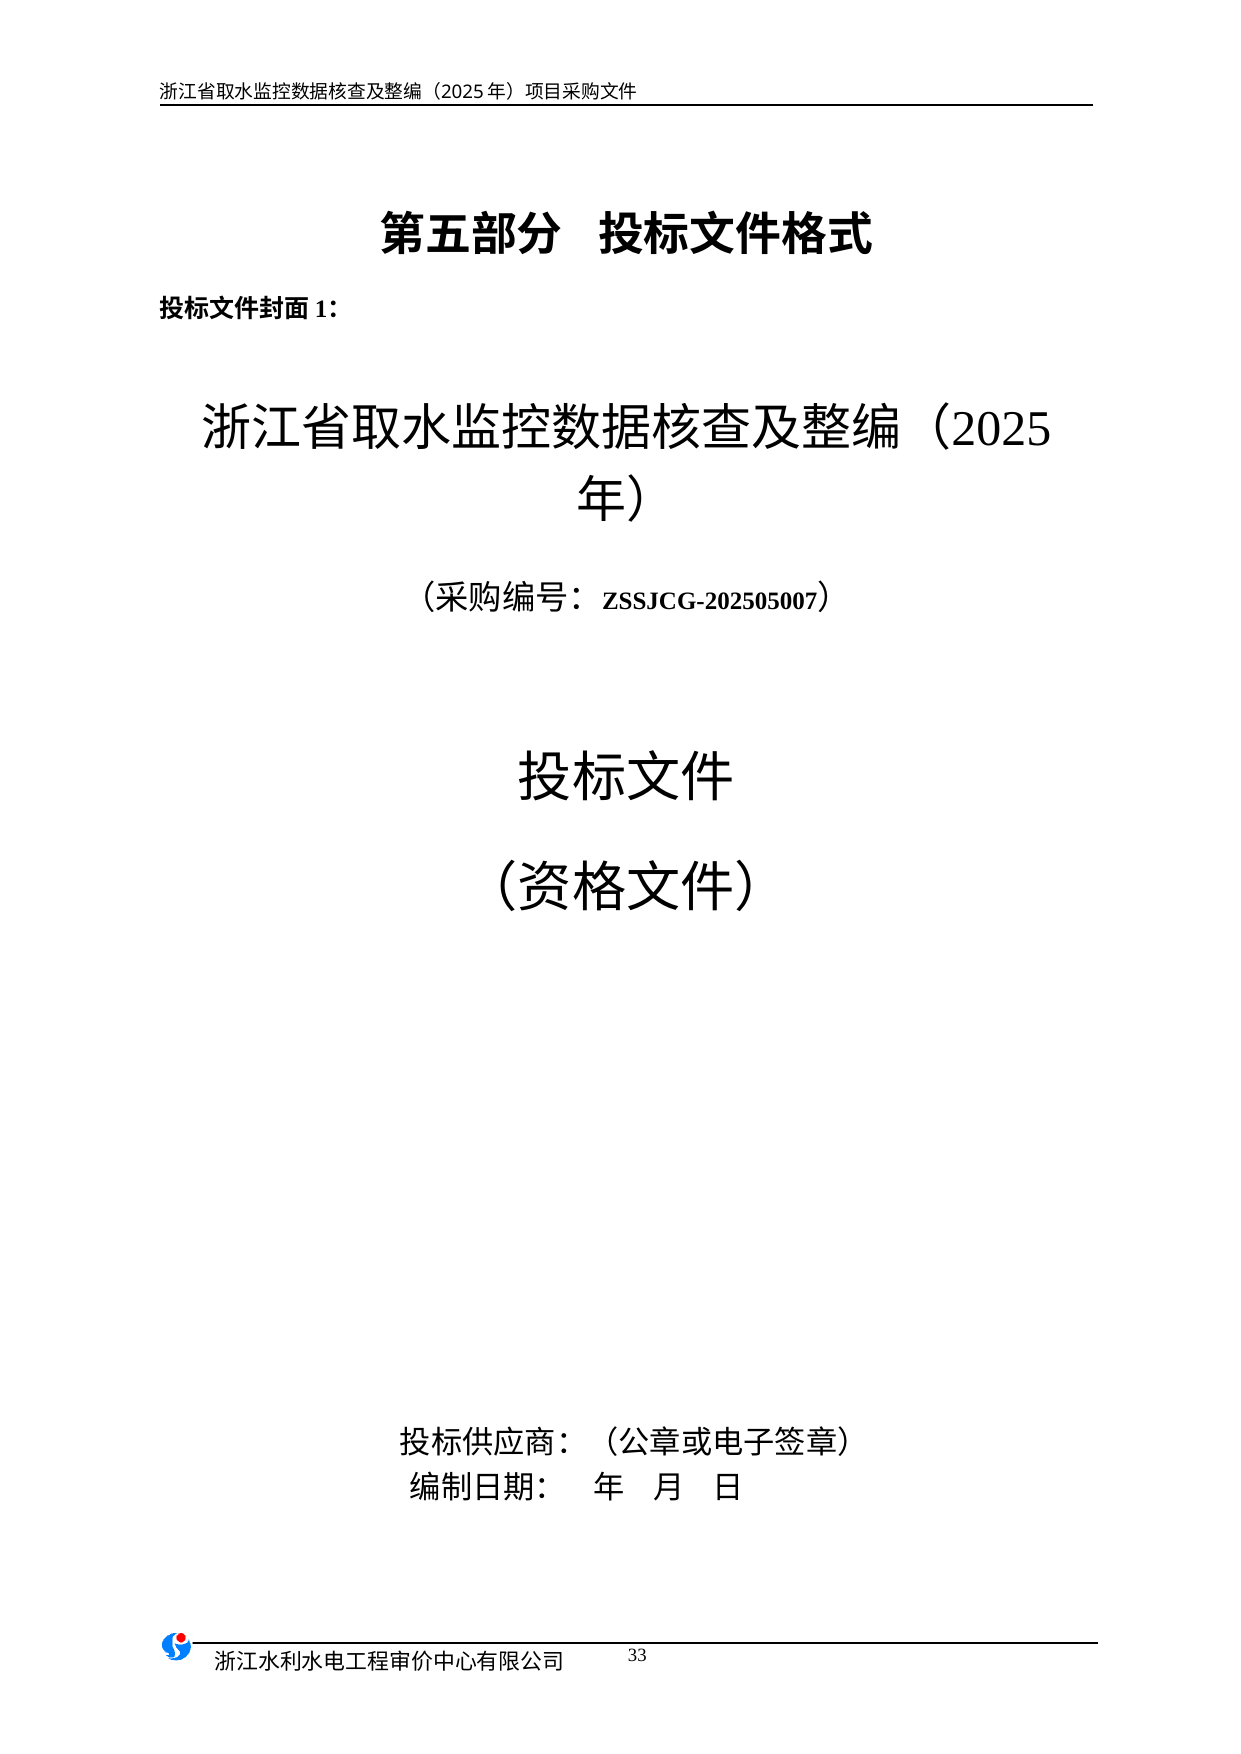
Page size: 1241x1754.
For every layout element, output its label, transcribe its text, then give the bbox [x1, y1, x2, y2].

text 投标文件 [159, 734, 1093, 812]
subtitle 投标文件格式 [159, 198, 1093, 264]
text （采购编号：ZSSJCG-202505007） [159, 571, 1093, 619]
text （资格文件） [159, 856, 1093, 918]
text 浙江省取水监控数据核查及整编（2025年） [159, 387, 1093, 532]
text 投标供应商：（公章或电子签章） [159, 1417, 1093, 1462]
text 编制日期： 年 月 日 [159, 1462, 1093, 1507]
picture [159, 1631, 193, 1661]
text 投标文件封面1： [159, 289, 1093, 325]
